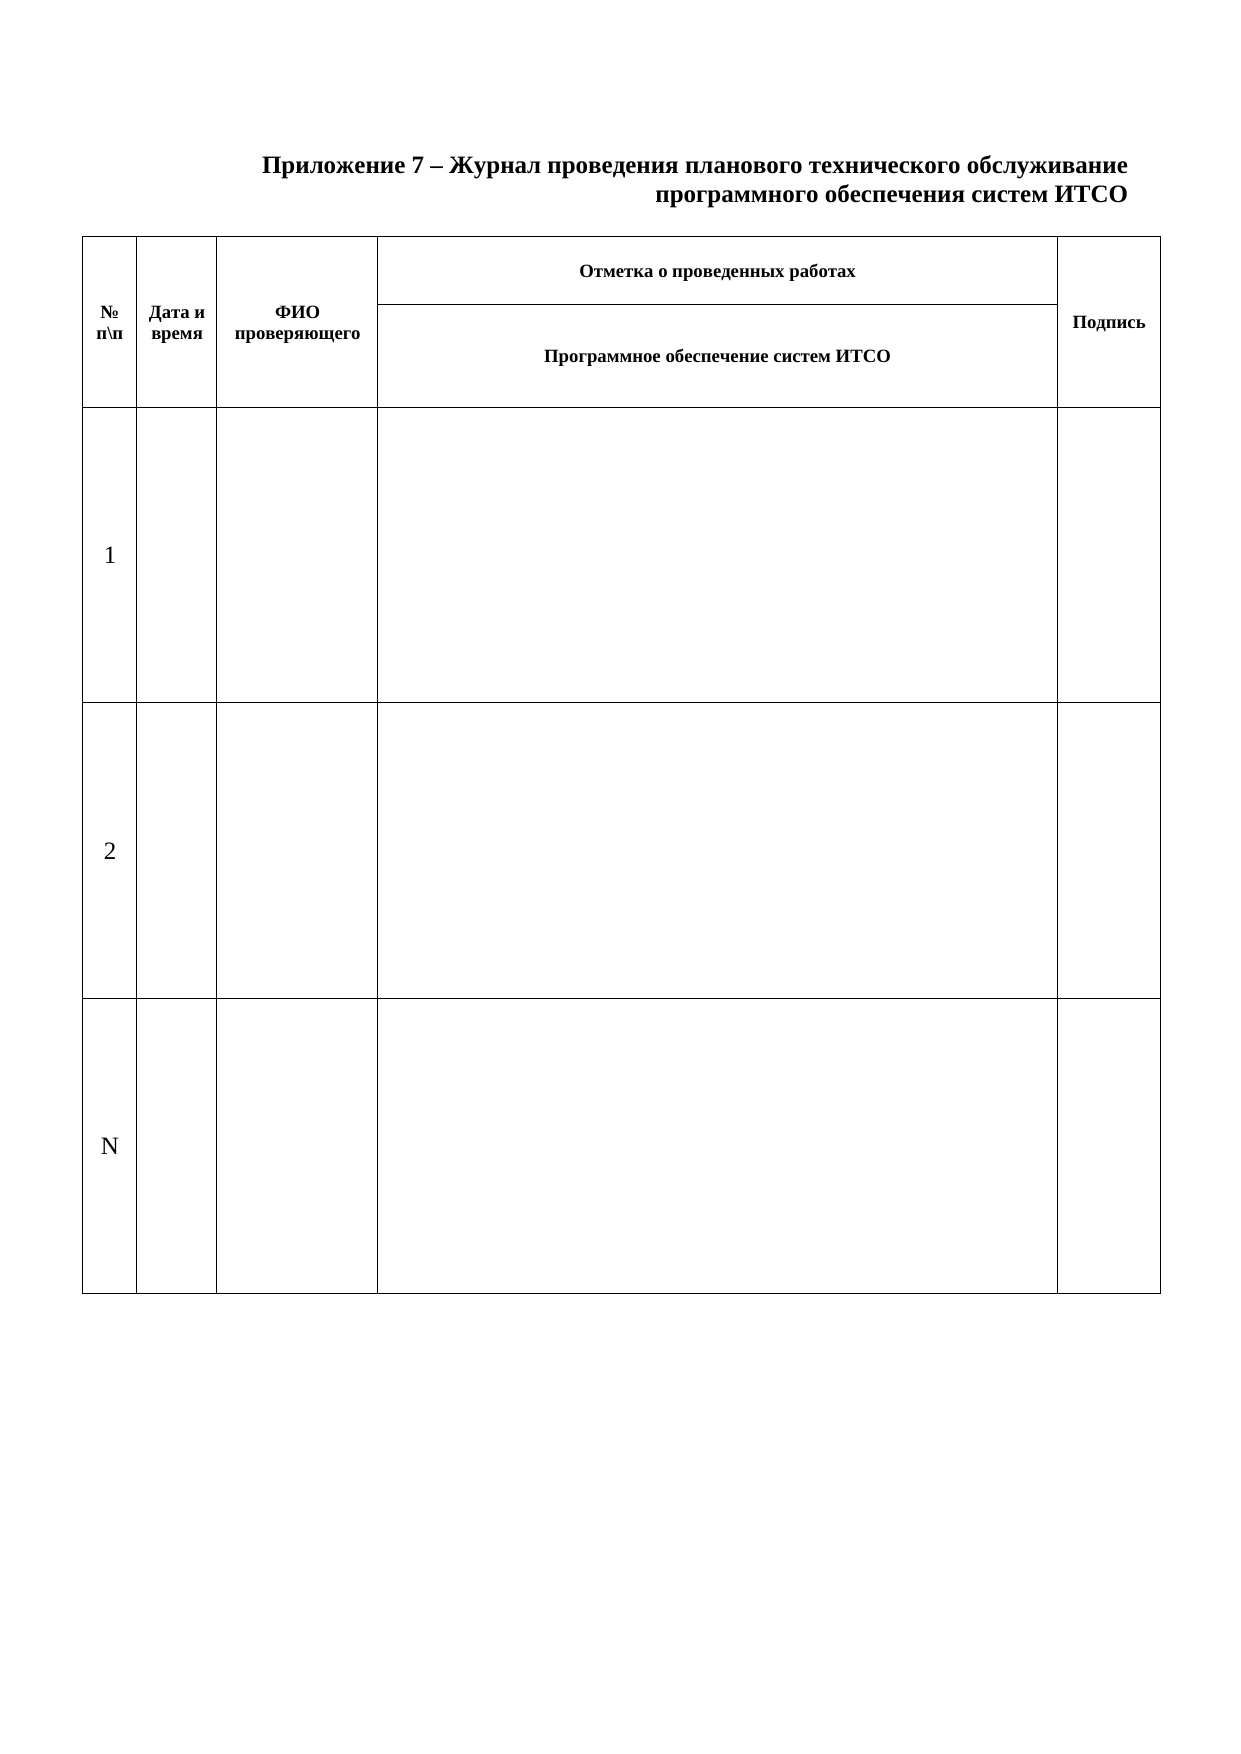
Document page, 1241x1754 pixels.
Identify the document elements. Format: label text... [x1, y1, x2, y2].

table_cell [378, 999, 1057, 1293]
table_cell [1058, 703, 1160, 997]
table_cell [1058, 408, 1160, 702]
table_header Отметка о проведенных работах [378, 237, 1057, 304]
table_cell [137, 408, 216, 702]
table_cell [378, 408, 1057, 702]
table_cell [137, 999, 216, 1293]
table_header Подпись [1058, 237, 1160, 407]
table_cell N [83, 999, 136, 1293]
table_cell [217, 408, 377, 702]
table_header Дата и время [137, 237, 216, 407]
table_cell 1 [83, 408, 136, 702]
table_cell 2 [83, 703, 136, 997]
text Приложение 7 – Журнал проведения планового технического обслуживание программного обеспечения систем ИТСО [112, 150, 1128, 207]
table_cell [378, 703, 1057, 997]
table_cell [217, 999, 377, 1293]
table_header № п\п [83, 237, 136, 407]
table_cell [137, 703, 216, 997]
table_cell [217, 703, 377, 997]
table_cell [1058, 999, 1160, 1293]
table_cell Программное обеспечение систем ИТСО [378, 305, 1057, 407]
table_header ФИО проверяющего [217, 237, 377, 407]
